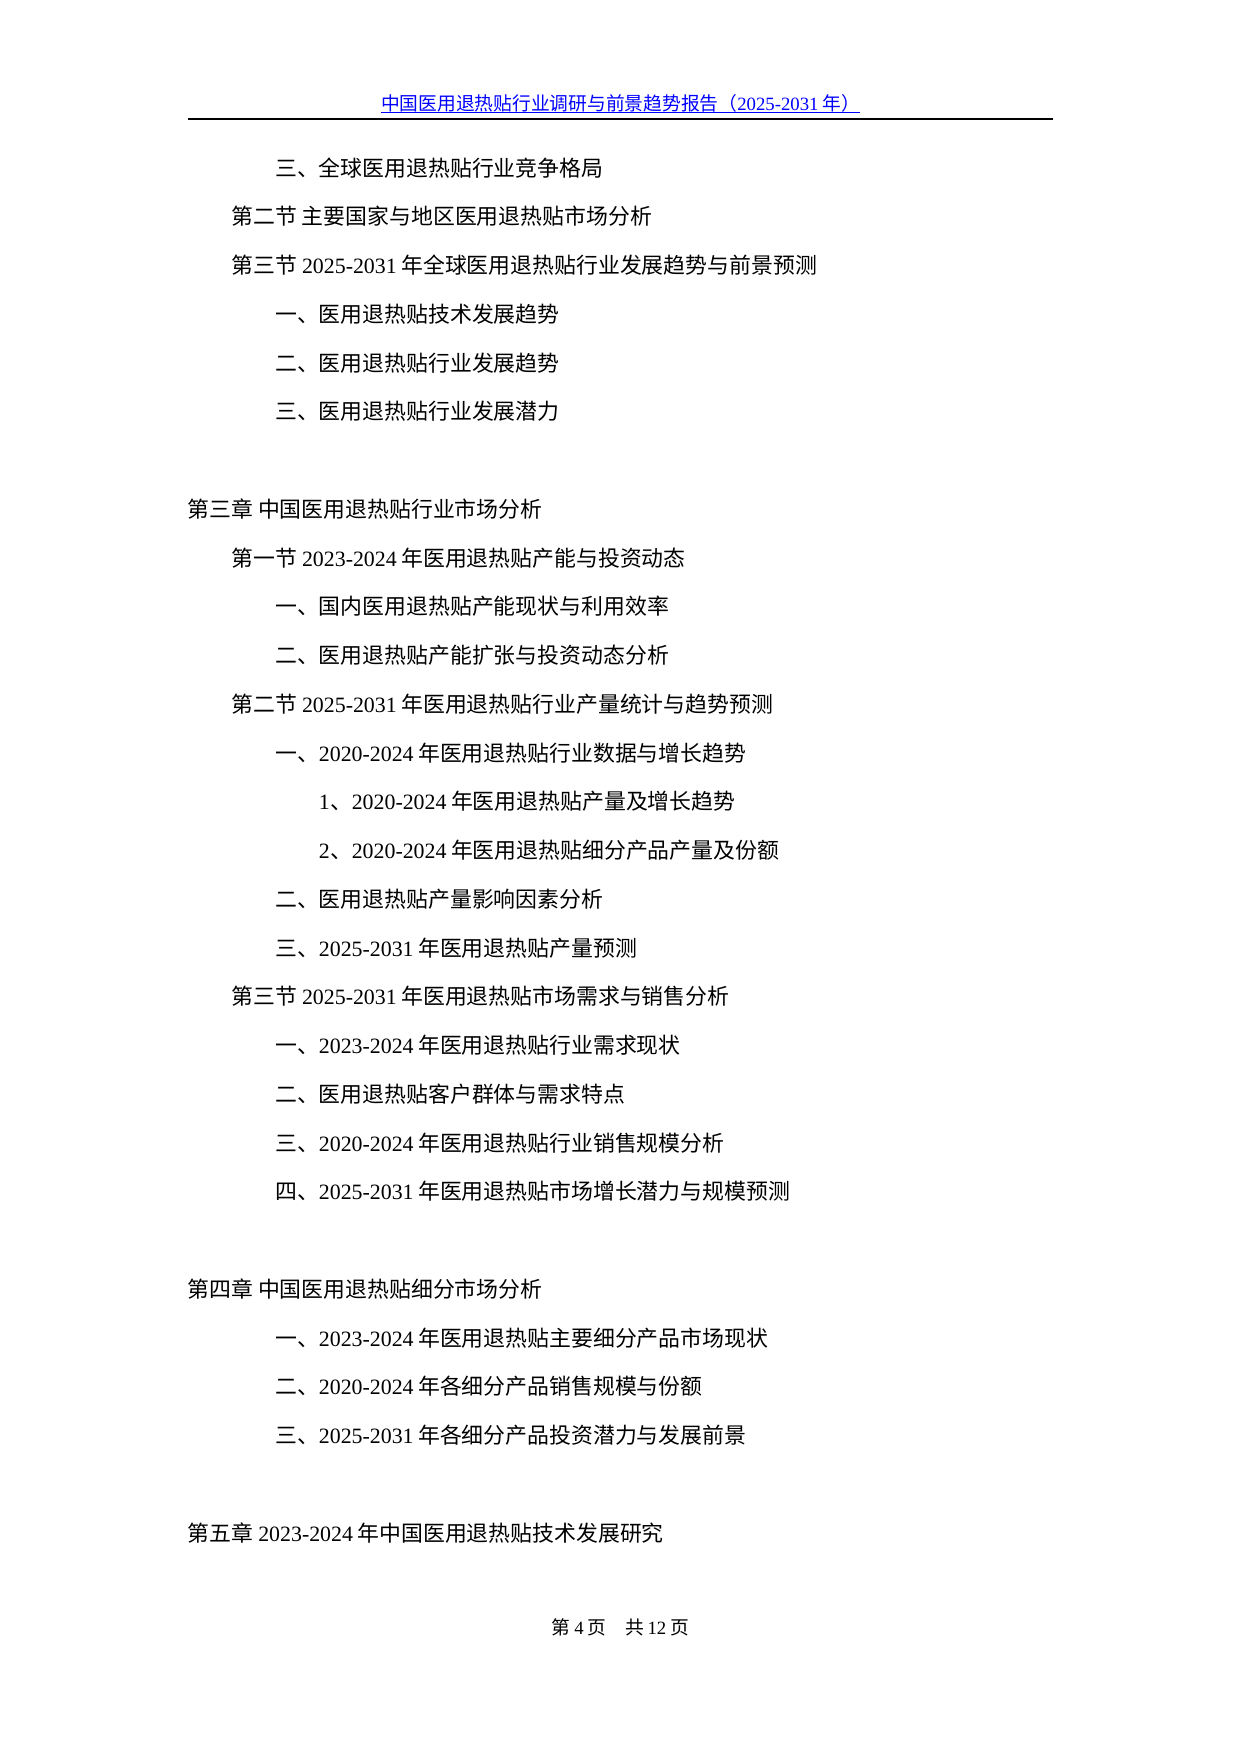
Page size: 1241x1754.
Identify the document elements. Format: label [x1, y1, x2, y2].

text [187, 150, 1053, 1548]
